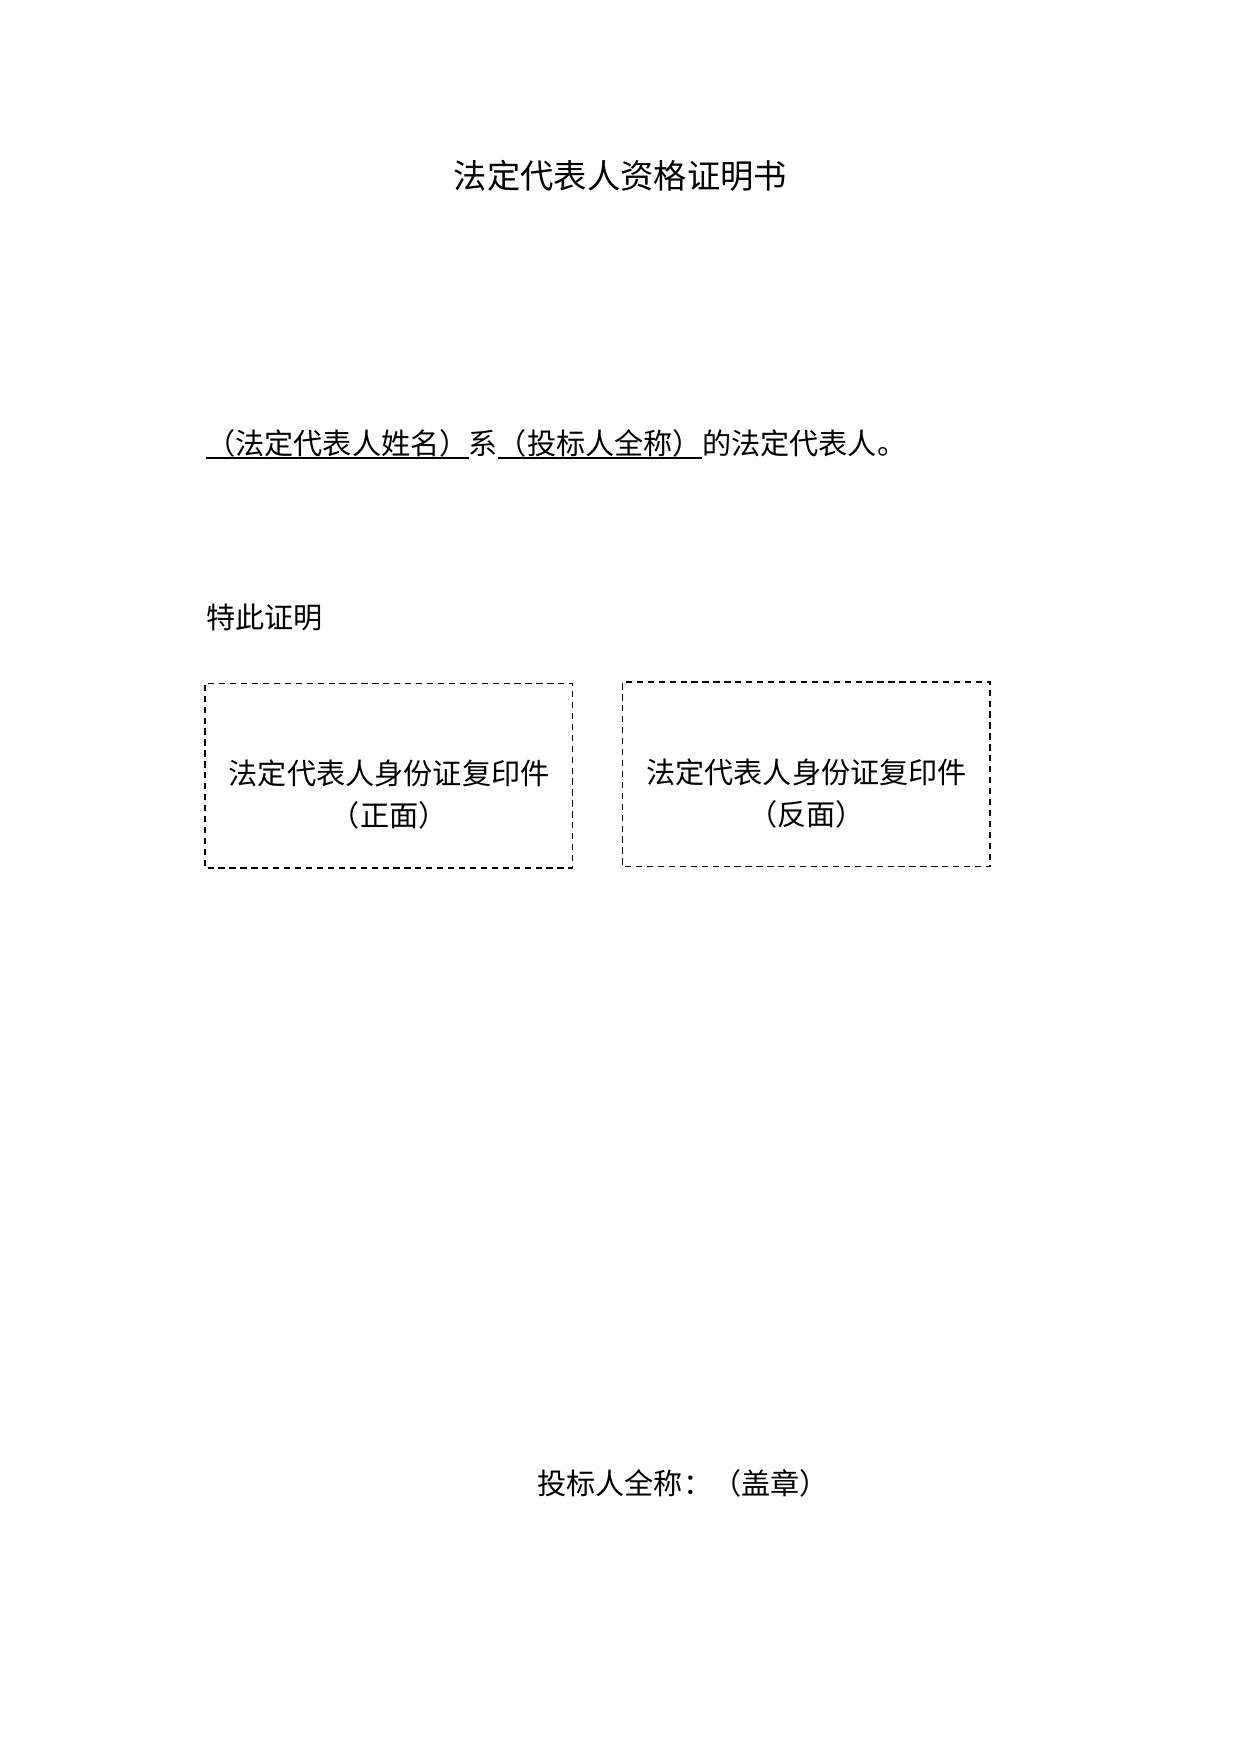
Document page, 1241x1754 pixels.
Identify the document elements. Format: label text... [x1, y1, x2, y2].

text 法定代表人资格证明书 [148, 142, 1093, 207]
text 特此证明 [148, 584, 1093, 649]
text 投标人全称：（盖章） [148, 1449, 1093, 1514]
text （法定代表人姓名）系（投标人全称）的法定代表人。 [148, 409, 1093, 474]
